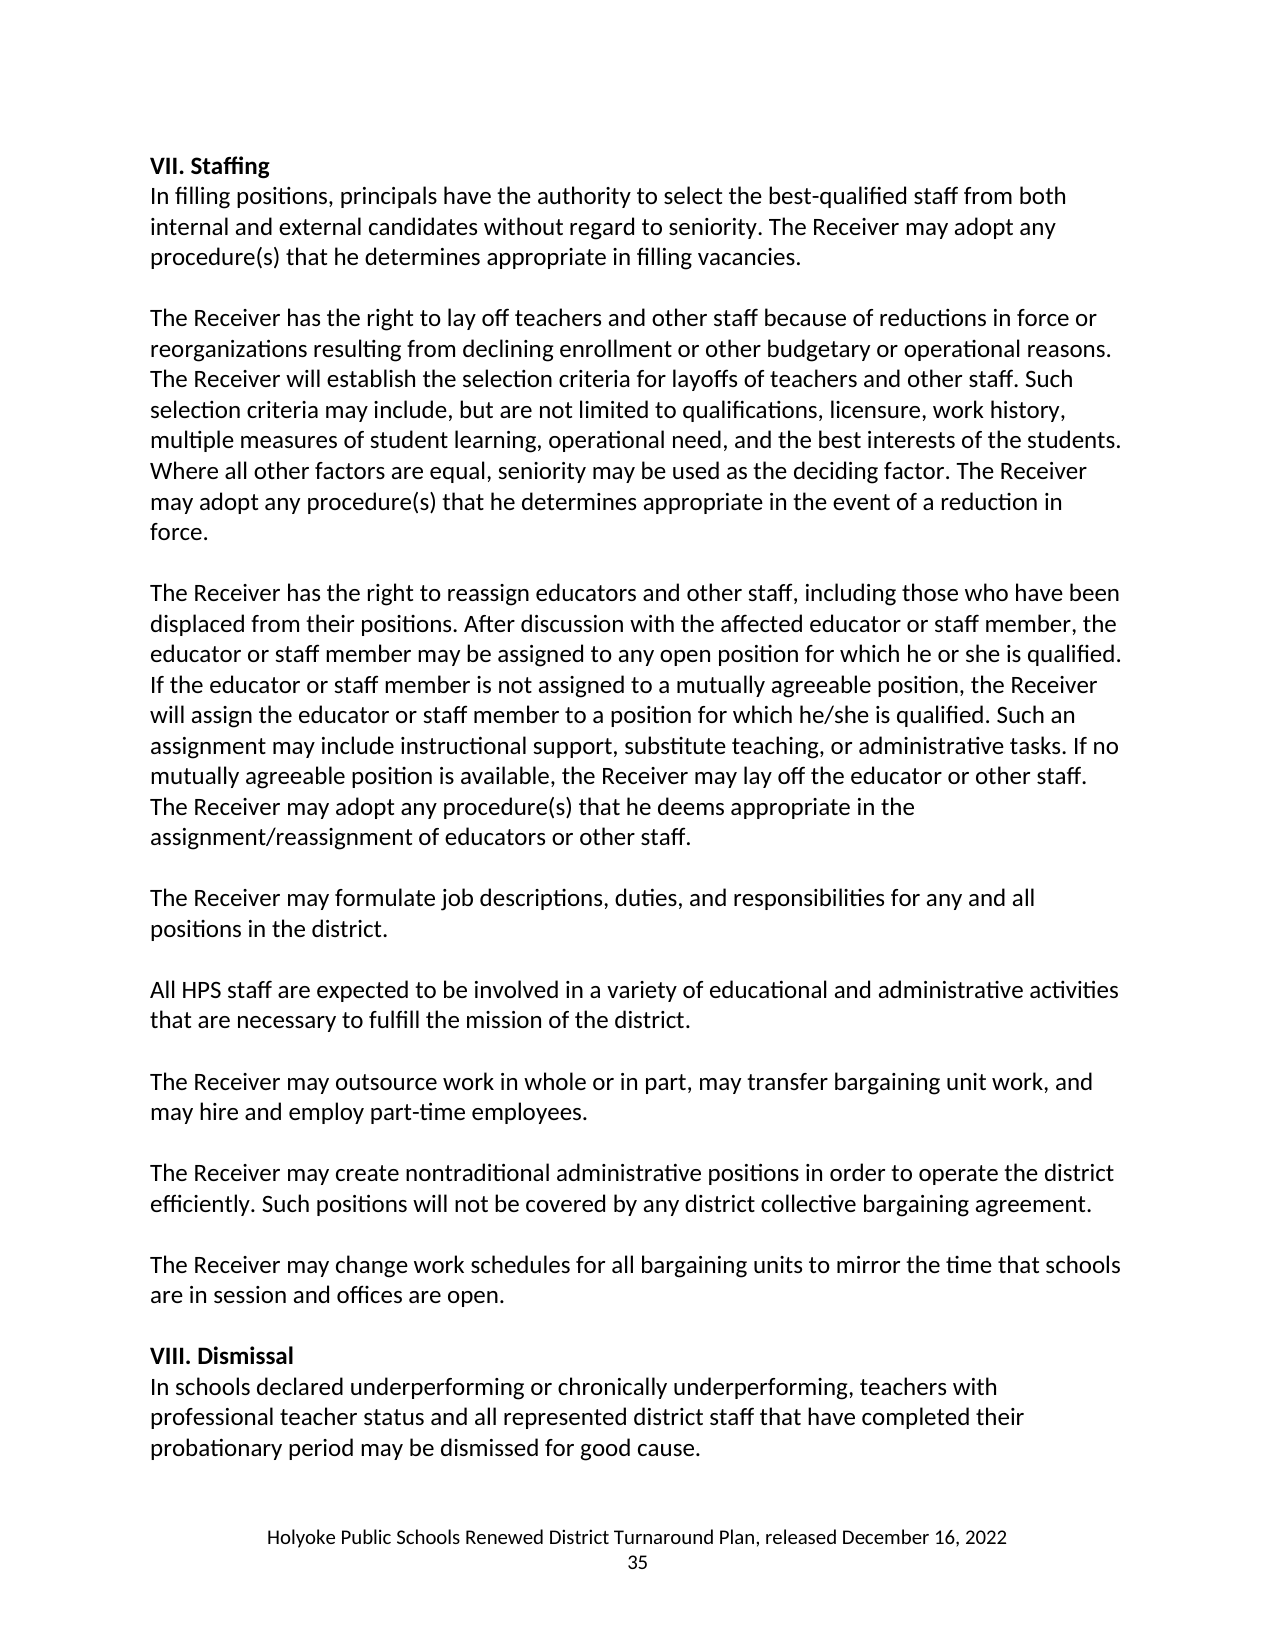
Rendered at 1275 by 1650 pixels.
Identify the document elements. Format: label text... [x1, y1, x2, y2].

text The Receiver may change work schedules for all bargaining units to mirror the time that schools are in session and offices are open. [150, 1249, 1125, 1310]
text The Receiver may outsource work in whole or in part, may transfer bargaining unit work, and may hire and employ part-time employees. [150, 1066, 1125, 1127]
text The Receiver may create nontraditional administrative positions in order to operate the district efficiently. Such positions will not be covered by any district collective bargaining agreement. [150, 1157, 1125, 1218]
text In schools declared underperforming or chronically underperforming, teachers with professional teacher status and all represented district staff that have completed their probationary period may be dismissed for good cause. [150, 1371, 1125, 1462]
text The Receiver has the right to reassign educators and other staff, including those who have been displaced from their positions. After discussion with the affected educator or staff member, the educator or staff member may be assigned to any open position for which he or she is qualified. If the educator or staff member is not assigned to a mutually agreeable position, the Receiver will assign the educator or staff member to a position for which he/she is qualified. Such an assignment may include instructional support, substitute teaching, or administrative tasks. If no mutually agreeable position is available, the Receiver may lay off the educator or other staff. The Receiver may adopt any procedure(s) that he deems appropriate in the assignment/reassignment of educators or other staff. [150, 577, 1125, 852]
text All HPS staff are expected to be involved in a variety of educational and administrative activities that are necessary to fulfill the mission of the district. [150, 974, 1125, 1035]
text The Receiver may formulate job descriptions, duties, and responsibilities for any and all positions in the district. [150, 882, 1125, 943]
text In filling positions, principals have the authority to select the best-qualified staff from both internal and external candidates without regard to seniority. The Receiver may adopt any procedure(s) that he determines appropriate in filling vacancies. [150, 181, 1125, 272]
text VIII. Dismissal [150, 1340, 1125, 1371]
text The Receiver has the right to lay off teachers and other staff because of reductions in force or reorganizations resulting from declining enrollment or other budgetary or operational reasons. The Receiver will establish the selection criteria for layoffs of teachers and other staff. Such selection criteria may include, but are not limited to qualifications, licensure, work history, multiple measures of student learning, operational need, and the best interests of the students. Where all other factors are equal, seniority may be used as the deciding factor. The Receiver may adopt any procedure(s) that he determines appropriate in the event of a reduction in force. [150, 303, 1125, 547]
text VII. Staffing [150, 150, 1125, 181]
